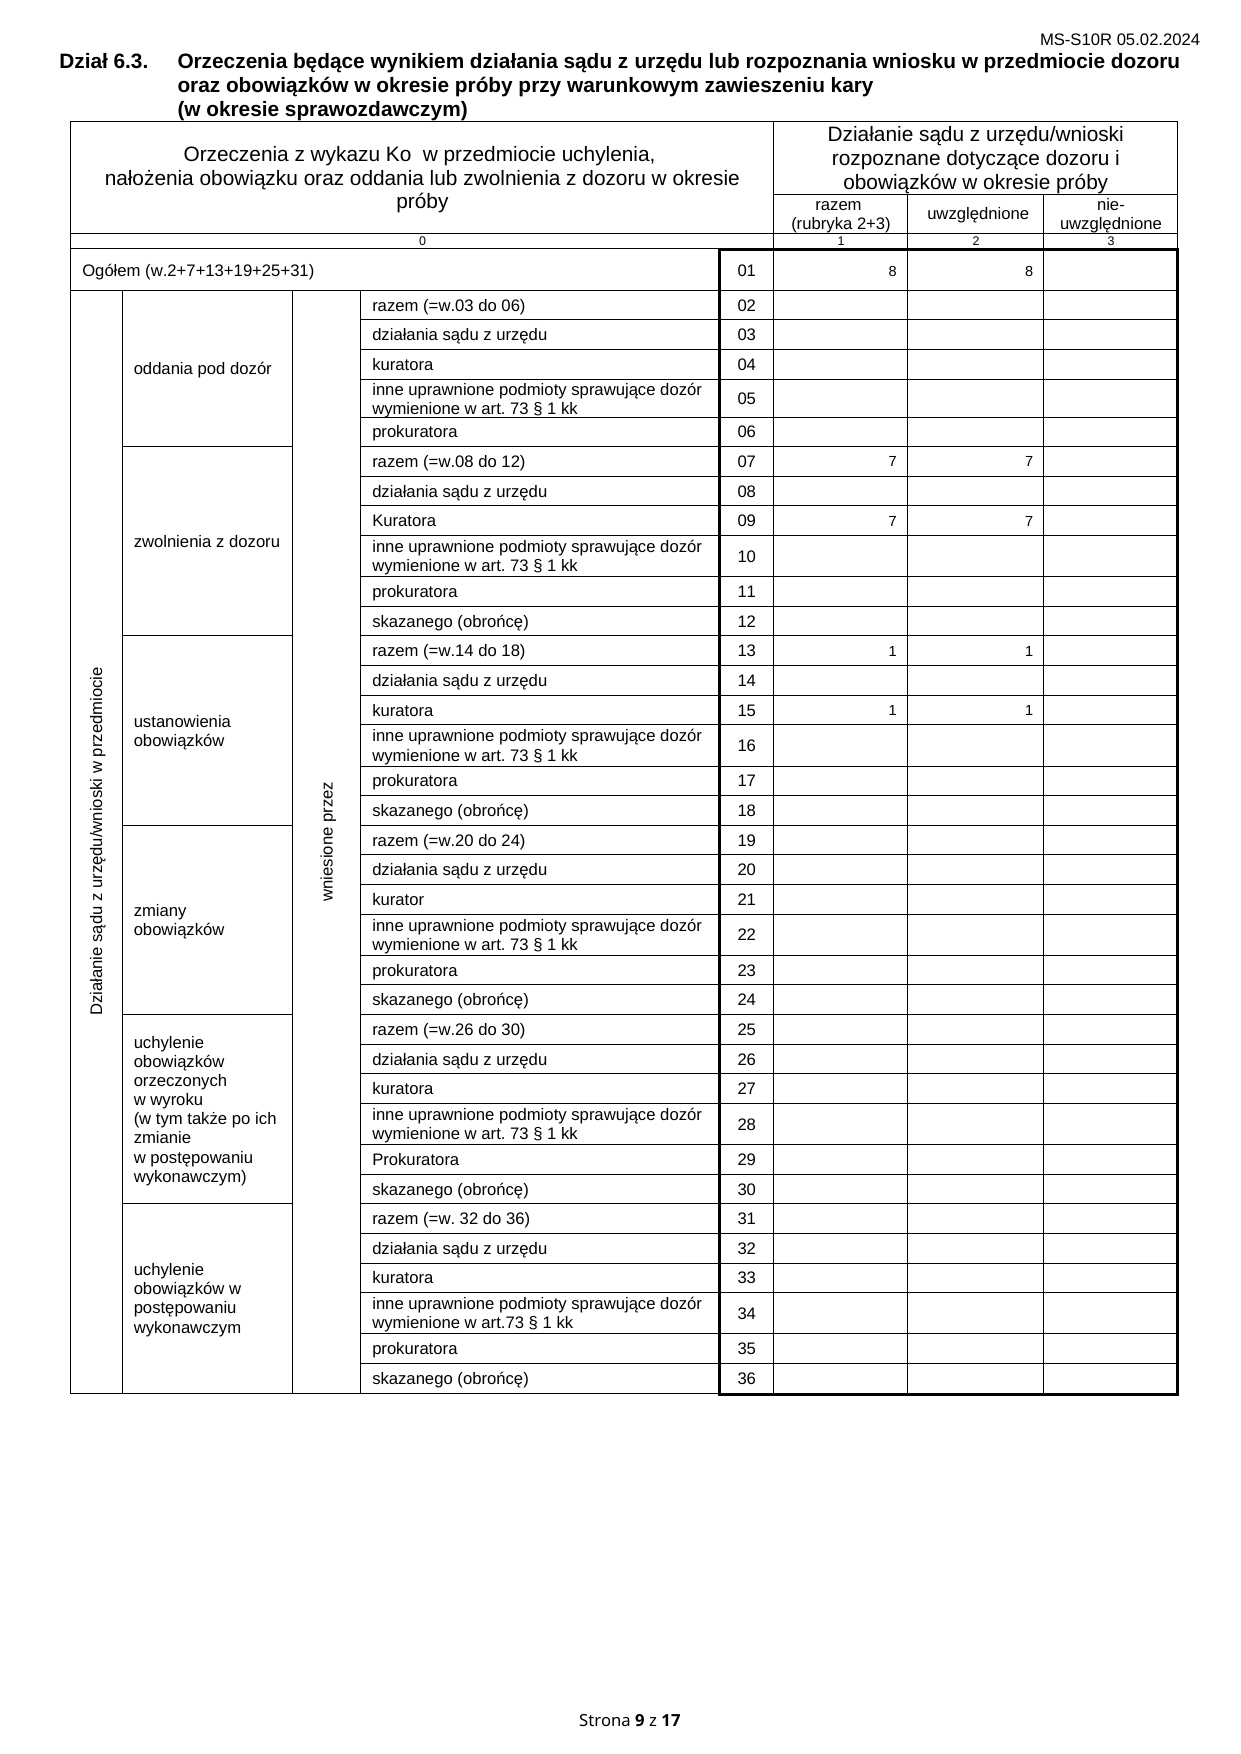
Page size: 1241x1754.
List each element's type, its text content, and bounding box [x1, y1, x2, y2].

table_cell [908, 1045, 1043, 1073]
table_cell razem (=w.08 do 12) [361, 447, 718, 476]
table_cell [774, 1145, 907, 1174]
table_cell skazanego (obrońcę) [361, 607, 718, 635]
table_cell uwzględnione [908, 195, 1043, 233]
table_cell [774, 1074, 907, 1103]
table_cell 7 [908, 506, 1043, 535]
table_cell [1044, 826, 1176, 854]
table_cell kuratora [361, 1264, 718, 1292]
table_cell [774, 380, 907, 417]
table_cell uchylenie obowiązków w postępowaniu wykonawczym [123, 1204, 292, 1392]
table_cell 17 [721, 767, 773, 795]
table_cell kuratora [361, 696, 718, 724]
table_cell [908, 855, 1043, 884]
table_cell razem (=w.20 do 24) [361, 826, 718, 854]
table_cell [774, 796, 907, 825]
table_cell nie- uwzględnione [1044, 195, 1177, 233]
table_cell [1044, 1015, 1176, 1043]
table_cell [1044, 291, 1176, 319]
table_cell [908, 956, 1043, 984]
table_cell kuratora [361, 350, 718, 378]
table_cell 16 [721, 725, 773, 766]
table_cell [1044, 1334, 1176, 1363]
table_cell [1044, 666, 1176, 694]
table_cell [908, 1264, 1043, 1292]
table_cell [908, 1293, 1043, 1333]
table_cell [774, 1175, 907, 1203]
table_cell [908, 1015, 1043, 1043]
table_cell [1044, 915, 1176, 955]
table_cell inne uprawnione podmioty sprawujące dozór wymienione w art. 73 § 1 kk [361, 725, 718, 766]
table_cell [1044, 577, 1176, 606]
table_cell 14 [721, 666, 773, 694]
table_cell [774, 350, 907, 378]
table_cell 31 [721, 1204, 773, 1233]
table_cell [908, 1334, 1043, 1363]
table_cell [774, 291, 907, 319]
table_cell [774, 767, 907, 795]
table_cell [1044, 418, 1176, 446]
table_cell [908, 826, 1043, 854]
table_cell [1044, 956, 1176, 984]
table_cell razem (=w.26 do 30) [361, 1015, 718, 1043]
table_cell [1044, 1293, 1176, 1333]
table_cell [774, 666, 907, 694]
table_cell inne uprawnione podmioty sprawujące dozór wymienione w art. 73 § 1 kk [361, 1104, 718, 1144]
table_cell [774, 320, 907, 349]
table_cell [908, 418, 1043, 446]
table_cell kurator [361, 885, 718, 913]
table_cell prokuratora [361, 1334, 718, 1363]
table_cell [774, 1104, 907, 1144]
table_cell 19 [721, 826, 773, 854]
table_cell 29 [721, 1145, 773, 1174]
text Dział 6.3. Orzeczenia będące wynikiem działania sądu z urzędu lub rozpoznania wniosku w przedmiocie dozoru oraz obowiązków w okresie próby przy warunkowym zawieszeniu kary (w okresie sprawozdawczym) [59, 49, 1200, 121]
table_cell [774, 607, 907, 635]
table_cell [1044, 1264, 1176, 1292]
table_cell 01 [721, 251, 773, 290]
table_cell wniesione przez [293, 291, 360, 1392]
table_cell [908, 767, 1043, 795]
table_cell 06 [721, 418, 773, 446]
table_cell [1044, 1045, 1176, 1073]
table_cell [1044, 985, 1176, 1014]
table_cell [908, 666, 1043, 694]
table_cell 8 [774, 251, 907, 290]
table_cell oddania pod dozór [123, 291, 292, 446]
table_cell inne uprawnione podmioty sprawujące dozór wymienione w art. 73 § 1 kk [361, 380, 718, 417]
table_cell działania sądu z urzędu [361, 666, 718, 694]
table_cell skazanego (obrońcę) [361, 1175, 718, 1203]
table_cell [774, 1364, 907, 1392]
table_cell [1044, 1145, 1176, 1174]
table_cell [908, 1234, 1043, 1262]
table_cell zwolnienia z dozoru [123, 447, 292, 635]
table_cell [774, 915, 907, 955]
table_cell [908, 1074, 1043, 1103]
table_cell uchylenie obowiązków orzeczonych w wyroku (w tym także po ich zmianie w postępowaniu wykonawczym) [123, 1015, 292, 1203]
table_cell razem (=w. 32 do 36) [361, 1204, 718, 1233]
table_cell [774, 1015, 907, 1043]
table_cell 09 [721, 506, 773, 535]
table_cell [774, 477, 907, 505]
table_cell 34 [721, 1293, 773, 1333]
table_cell [774, 1204, 907, 1233]
table_cell [1044, 477, 1176, 505]
table_cell [774, 985, 907, 1014]
table_cell [908, 985, 1043, 1014]
table_cell [908, 477, 1043, 505]
table_cell ustanowienia obowiązków [123, 636, 292, 825]
table_cell [908, 607, 1043, 635]
table_cell zmiany obowiązków [123, 826, 292, 1014]
table_cell [908, 1145, 1043, 1174]
table_cell [774, 1293, 907, 1333]
table_cell działania sądu z urzędu [361, 477, 718, 505]
table_cell [774, 885, 907, 913]
table_cell [1044, 506, 1176, 535]
table_cell 25 [721, 1015, 773, 1043]
table_cell [1044, 1074, 1176, 1103]
table_cell działania sądu z urzędu [361, 1045, 718, 1073]
table_cell skazanego (obrońcę) [361, 796, 718, 825]
table_cell 0 [71, 234, 773, 248]
table_cell [1044, 1204, 1176, 1233]
table_cell [1044, 885, 1176, 913]
table_cell 1 [774, 636, 907, 665]
table_header Działanie sądu z urzędu/wnioski rozpoznane dotyczące dozoru i obowiązków w okresie próby [774, 122, 1177, 193]
table_cell [1044, 607, 1176, 635]
table_cell [774, 956, 907, 984]
table_cell [1044, 1104, 1176, 1144]
table_cell [1044, 636, 1176, 665]
table_cell inne uprawnione podmioty sprawujące dozór wymienione w art. 73 § 1 kk [361, 915, 718, 955]
table_cell działania sądu z urzędu [361, 320, 718, 349]
table_cell 26 [721, 1045, 773, 1073]
table_cell [908, 915, 1043, 955]
table_cell [908, 885, 1043, 913]
table_cell 36 [721, 1364, 773, 1392]
table_cell razem (=w.03 do 06) [361, 291, 718, 319]
table_cell [1044, 1234, 1176, 1262]
table_cell 1 [908, 636, 1043, 665]
table_cell 2 [908, 234, 1043, 248]
table_cell 30 [721, 1175, 773, 1203]
table_cell 18 [721, 796, 773, 825]
table_cell 3 [1044, 234, 1177, 248]
table_cell 23 [721, 956, 773, 984]
table_cell 05 [721, 380, 773, 417]
table_cell 02 [721, 291, 773, 319]
table_cell 24 [721, 985, 773, 1014]
table_cell [774, 725, 907, 766]
table_cell prokuratora [361, 418, 718, 446]
table_cell [908, 1204, 1043, 1233]
table_cell inne uprawnione podmioty sprawujące dozór wymienione w art. 73 § 1 kk [361, 536, 718, 576]
table_cell 10 [721, 536, 773, 576]
table_cell [908, 380, 1043, 417]
table_cell 20 [721, 855, 773, 884]
table_cell Działanie sądu z urzędu/wnioski w przedmiocie [71, 291, 122, 1392]
table_cell 08 [721, 477, 773, 505]
table_cell Kuratora [361, 506, 718, 535]
table_cell [1044, 696, 1176, 724]
table_cell 32 [721, 1234, 773, 1262]
table_cell [774, 1234, 907, 1262]
table_cell [774, 418, 907, 446]
table_cell 1 [908, 696, 1043, 724]
table_cell [908, 350, 1043, 378]
table_cell 1 [774, 696, 907, 724]
table_cell Ogółem (w.2+7+13+19+25+31) [71, 249, 718, 290]
table_cell razem (=w.14 do 18) [361, 636, 718, 665]
table_cell [1044, 251, 1176, 290]
table_cell działania sądu z urzędu [361, 1234, 718, 1262]
table_cell 27 [721, 1074, 773, 1103]
table_cell razem (rubryka 2+3) [774, 195, 907, 233]
table_cell 15 [721, 696, 773, 724]
table_cell 1 [774, 234, 907, 248]
table_cell 04 [721, 350, 773, 378]
table_cell [1044, 320, 1176, 349]
table_cell [908, 1175, 1043, 1203]
table_cell [1044, 536, 1176, 576]
table_header Orzeczenia z wykazu Ko w przedmiocie uchylenia, nałożenia obowiązku oraz oddania lub zwolnienia z dozoru w okresie próby [71, 122, 773, 233]
table_cell 7 [908, 447, 1043, 476]
table_cell skazanego (obrońcę) [361, 985, 718, 1014]
table_cell [908, 1364, 1043, 1392]
table_cell [774, 826, 907, 854]
table_cell kuratora [361, 1074, 718, 1103]
table_cell 21 [721, 885, 773, 913]
table_cell prokuratora [361, 767, 718, 795]
table_cell prokuratora [361, 577, 718, 606]
table_cell [774, 536, 907, 576]
table_cell [908, 577, 1043, 606]
table_cell [774, 1264, 907, 1292]
table_cell [908, 536, 1043, 576]
table_cell [774, 855, 907, 884]
table_cell [1044, 855, 1176, 884]
table_cell prokuratora [361, 956, 718, 984]
table_cell [774, 1334, 907, 1363]
table_cell 07 [721, 447, 773, 476]
table_cell 35 [721, 1334, 773, 1363]
table_cell skazanego (obrońcę) [361, 1364, 718, 1392]
table_cell [774, 577, 907, 606]
table_cell 28 [721, 1104, 773, 1144]
table_cell 11 [721, 577, 773, 606]
table_cell [1044, 725, 1176, 766]
table_cell [908, 291, 1043, 319]
table_cell 7 [774, 506, 907, 535]
table_cell [1044, 767, 1176, 795]
table_cell [908, 725, 1043, 766]
table_cell 7 [774, 447, 907, 476]
table_cell [1044, 447, 1176, 476]
table_cell 33 [721, 1264, 773, 1292]
table_cell [1044, 380, 1176, 417]
table_cell [908, 796, 1043, 825]
table_cell 13 [721, 636, 773, 665]
table_cell [1044, 796, 1176, 825]
table_cell 22 [721, 915, 773, 955]
table_cell Prokuratora [361, 1145, 718, 1174]
table_cell [1044, 1175, 1176, 1203]
table_cell [1044, 1364, 1176, 1392]
table_cell inne uprawnione podmioty sprawujące dozór wymienione w art.73 § 1 kk [361, 1293, 718, 1333]
table_cell [908, 320, 1043, 349]
table_cell 12 [721, 607, 773, 635]
table_cell [1044, 350, 1176, 378]
table_cell [774, 1045, 907, 1073]
table_cell [908, 1104, 1043, 1144]
table_cell 03 [721, 320, 773, 349]
table_cell działania sądu z urzędu [361, 855, 718, 884]
table_cell 8 [908, 251, 1043, 290]
